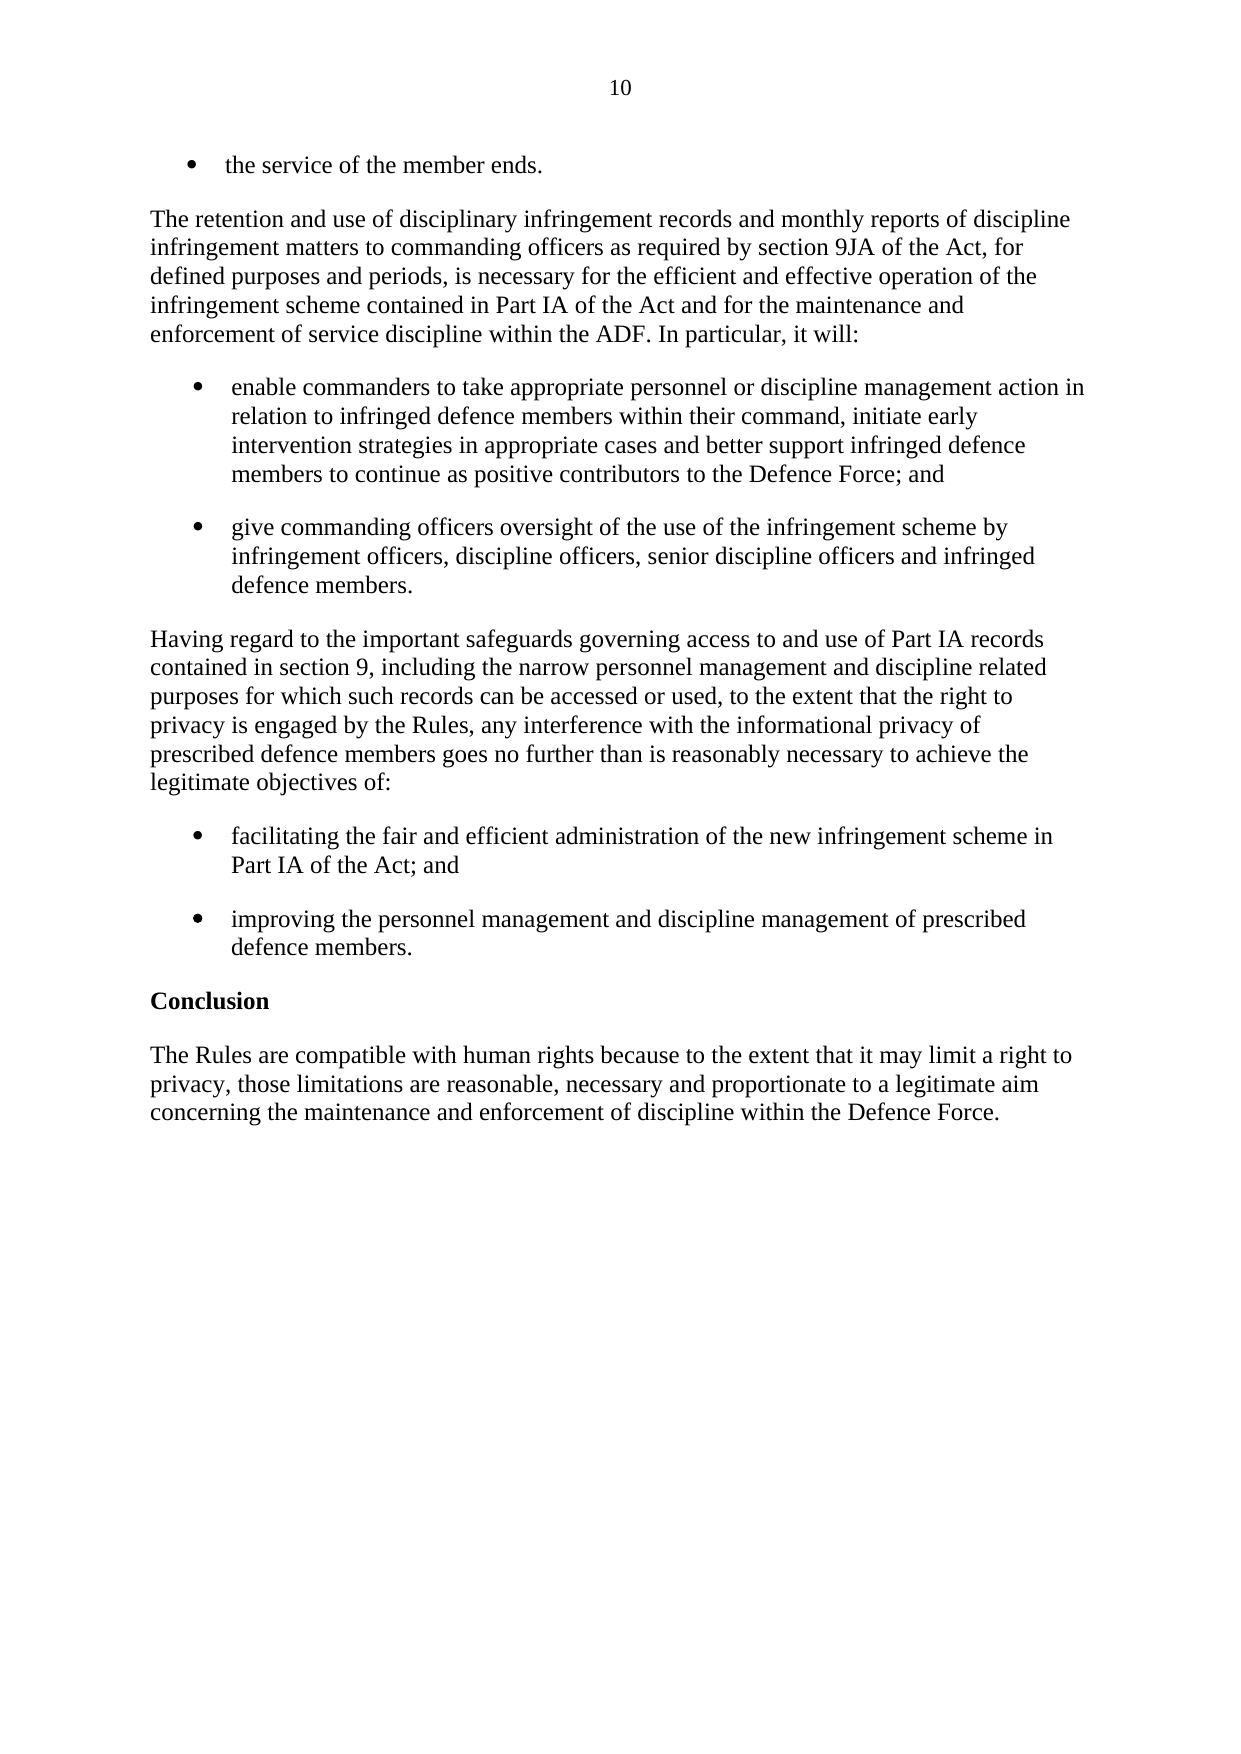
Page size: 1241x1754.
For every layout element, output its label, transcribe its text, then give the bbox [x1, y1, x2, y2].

text The Rules are compatible with human rights because to the extent that it may limit a right to privacy, those limitations are reasonable, necessary and proportionate to a legitimate aim concerning the maintenance and enforcement of discipline within the Defence Force. [150, 1040, 1090, 1126]
list the service of the member ends. [187, 150, 1090, 179]
text The retention and use of disciplinary infringement records and monthly reports of discipline infringement matters to commanding officers as required by section 9JA of the Act, for defined purposes and periods, is necessary for the efficient and effective operation of the infringement scheme contained in Part IA of the Act and for the maintenance and enforcement of service discipline within the ADF. In particular, it will: [150, 204, 1090, 347]
text Having regard to the important safeguards governing access to and use of Part IA records contained in section 9, including the narrow personnel management and discipline related purposes for which such records can be accessed or used, to the extent that the right to privacy is engaged by the Rules, any interference with the informational privacy of prescribed defence members goes no further than is reasonably necessary to achieve the legitimate objectives of: [150, 624, 1090, 796]
list give commanding officers oversight of the use of the infringement scheme by infringement officers, discipline officers, senior discipline officers and infringed defence members. [194, 512, 1090, 599]
list facilitating the fair and efficient administration of the new infringement scheme in Part IA of the Act; and [193, 821, 1090, 879]
text Conclusion [150, 986, 1090, 1015]
list enable commanders to take appropriate personnel or discipline management action in relation to infringed defence members within their command, initiate early intervention strategies in appropriate cases and better support infringed defence members to continue as positive contributors to the Defence Force; and [194, 372, 1090, 487]
list improving the personnel management and discipline management of prescribed defence members. [193, 904, 1090, 961]
